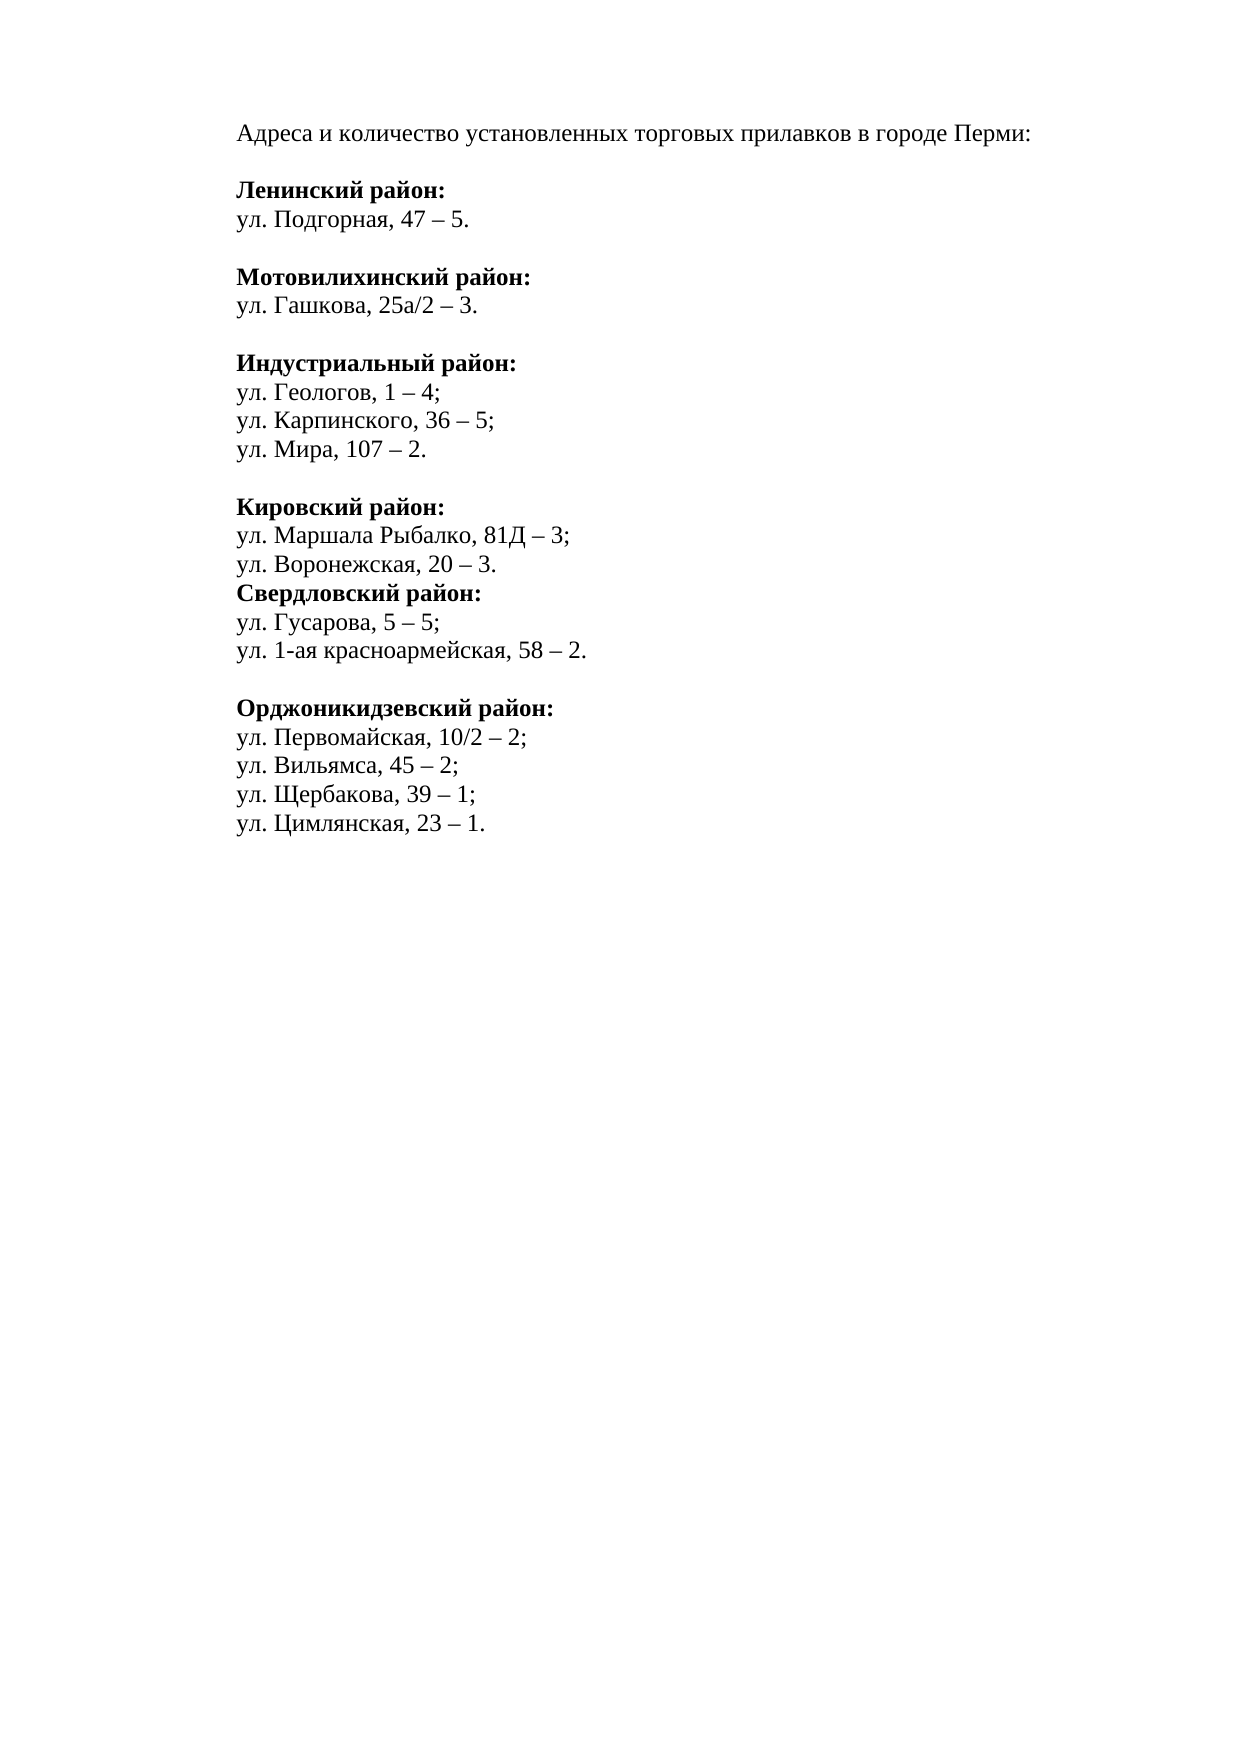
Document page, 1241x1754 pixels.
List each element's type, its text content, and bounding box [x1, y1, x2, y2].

text Адреса и количество установленных торговых прилавков в городе Перми: [177, 118, 1152, 147]
text ул. Мира, 107 – 2. [177, 434, 1152, 463]
text ул. Подгорная, 47 – 5. [177, 204, 1152, 233]
text ул. Цимлянская, 23 – 1. [177, 808, 1152, 837]
text ул. Гашкова, 25а/2 – 3. [177, 291, 1152, 319]
text Свердловский район: [177, 578, 1152, 607]
text ул. Гусарова, 5 – 5; [177, 607, 1152, 636]
text ул. Воронежская, 20 – 3. [177, 549, 1152, 578]
text ул. Вильямса, 45 – 2; [177, 751, 1152, 779]
text Орджоникидзевский район: [177, 693, 1152, 722]
text ул. Маршала Рыбалко, 81Д – 3; [177, 521, 1152, 549]
text ул. Геологов, 1 – 4; [177, 377, 1152, 406]
text Кировский район: [177, 492, 1152, 521]
text ул. Щербакова, 39 – 1; [177, 779, 1152, 808]
text ул. Первомайская, 10/2 – 2; [177, 722, 1152, 751]
text Индустриальный район: [177, 348, 1152, 377]
text Мотовилихинский район: [177, 262, 1152, 291]
text ул. 1-ая красноармейская, 58 – 2. [177, 636, 1152, 664]
text ул. Карпинского, 36 – 5; [177, 406, 1152, 434]
text Ленинский район: [177, 176, 1152, 204]
